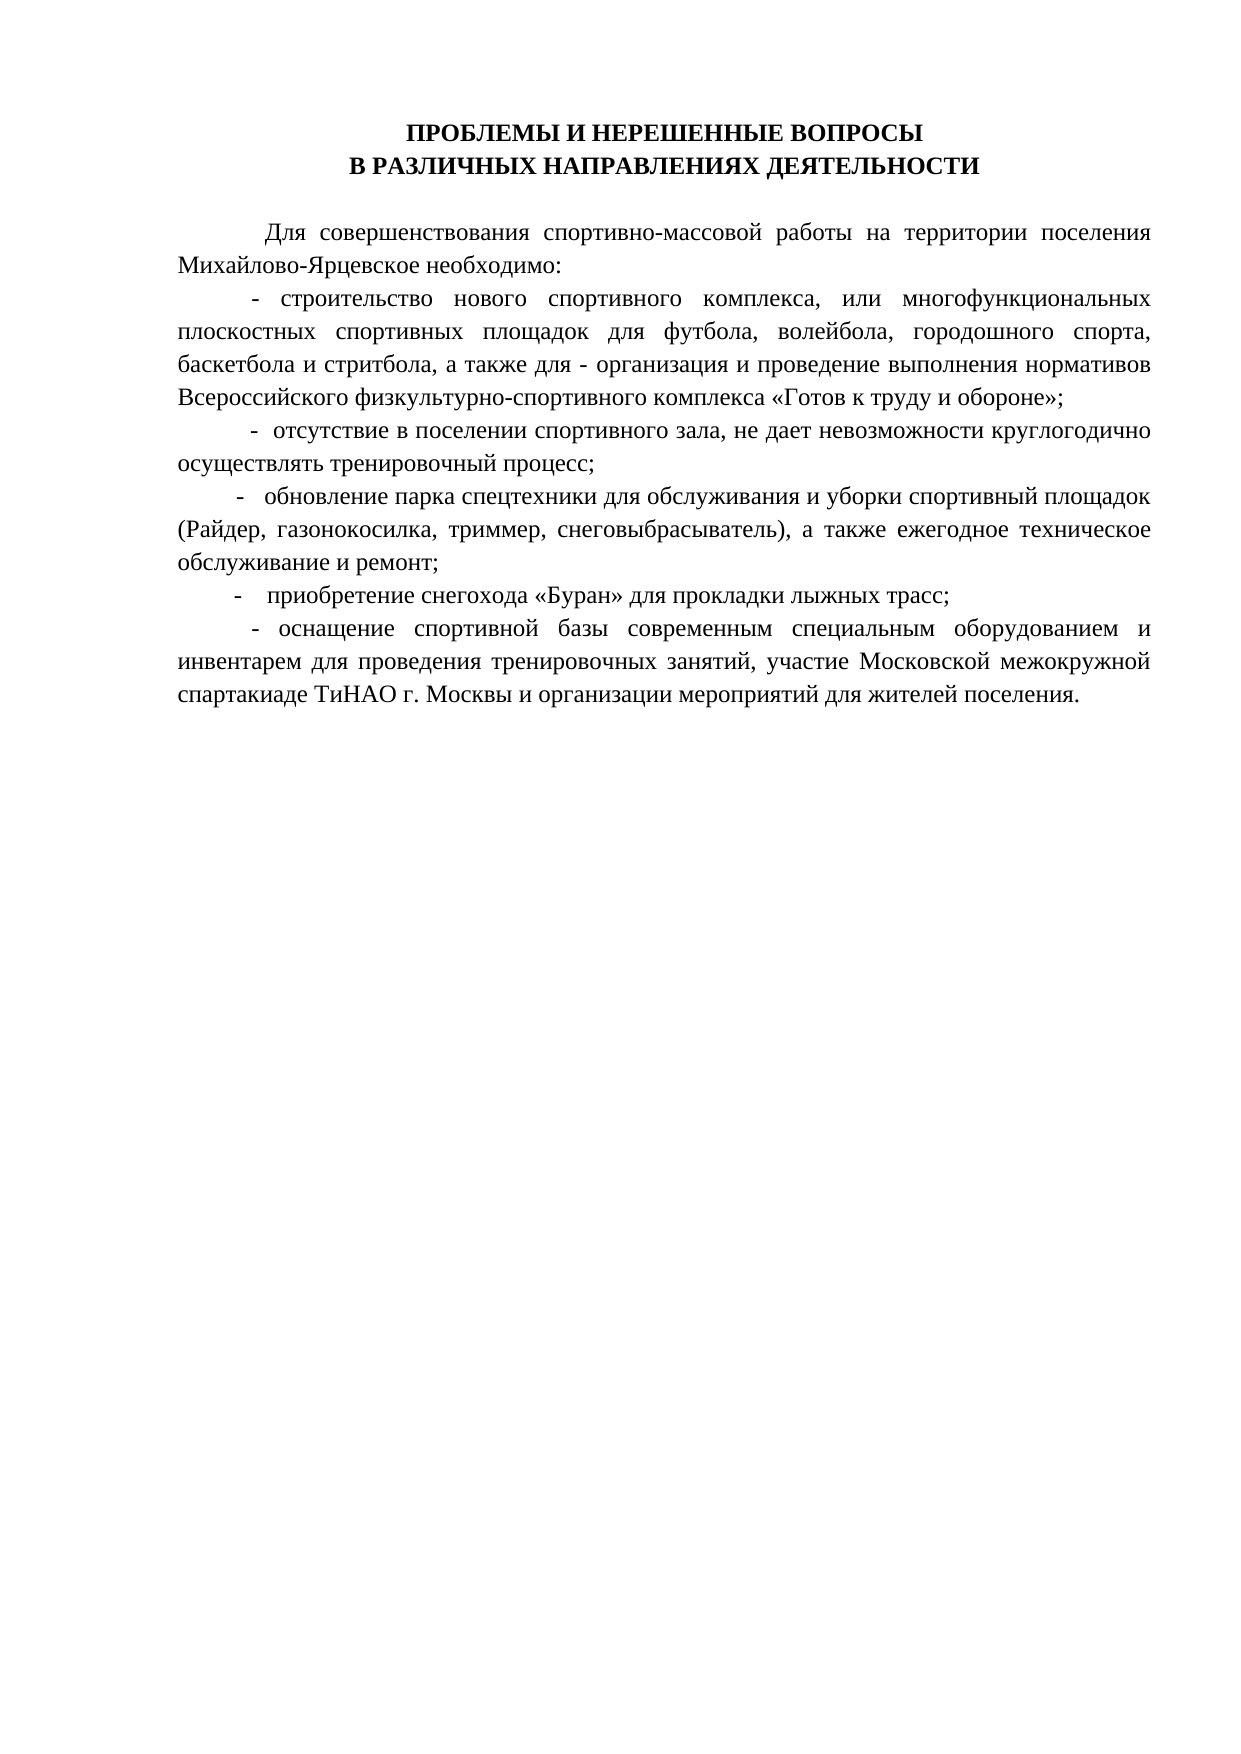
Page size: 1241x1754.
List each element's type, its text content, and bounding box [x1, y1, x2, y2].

text - отсутствие в поселении спортивного зала, не дает невозможности круглогодично осуществлять тренировочный процесс; [177, 415, 1152, 477]
text - строительство нового спортивного комплекса, или многофункциональных плоскостных спортивных площадок для футбола, волейбола, городошного спорта, баскетбола и стритбола, а также для - организация и проведение выполнения нормативов Всероссийского физкультурно-спортивного комплекса «Готов к труду и обороне»; [177, 283, 1152, 411]
text В РАЗЛИЧНЫХ НАПРАВЛЕНИЯХ ДЕЯТЕЛЬНОСТИ [177, 151, 1152, 180]
text ПРОБЛЕМЫ И НЕРЕШЕННЫЕ ВОПРОСЫ [177, 118, 1152, 147]
text - обновление парка спецтехники для обслуживания и уборки спортивный площадок (Райдер, газонокосилка, триммер, снеговыбрасыватель), а также ежегодное техническое обслуживание и ремонт; [177, 481, 1152, 576]
text Для совершенствования спортивно-массовой работы на территории поселения Михайлово-Ярцевское необходимо: [177, 217, 1152, 279]
text - приобретение снегохода «Буран» для прокладки лыжных трасс; [177, 580, 1152, 609]
text - оснащение спортивной базы современным специальным оборудованием и инвентарем для проведения тренировочных занятий, участие Московской межокружной спартакиаде ТиНАО г. Москвы и организации мероприятий для жителей поселения. [177, 613, 1152, 708]
